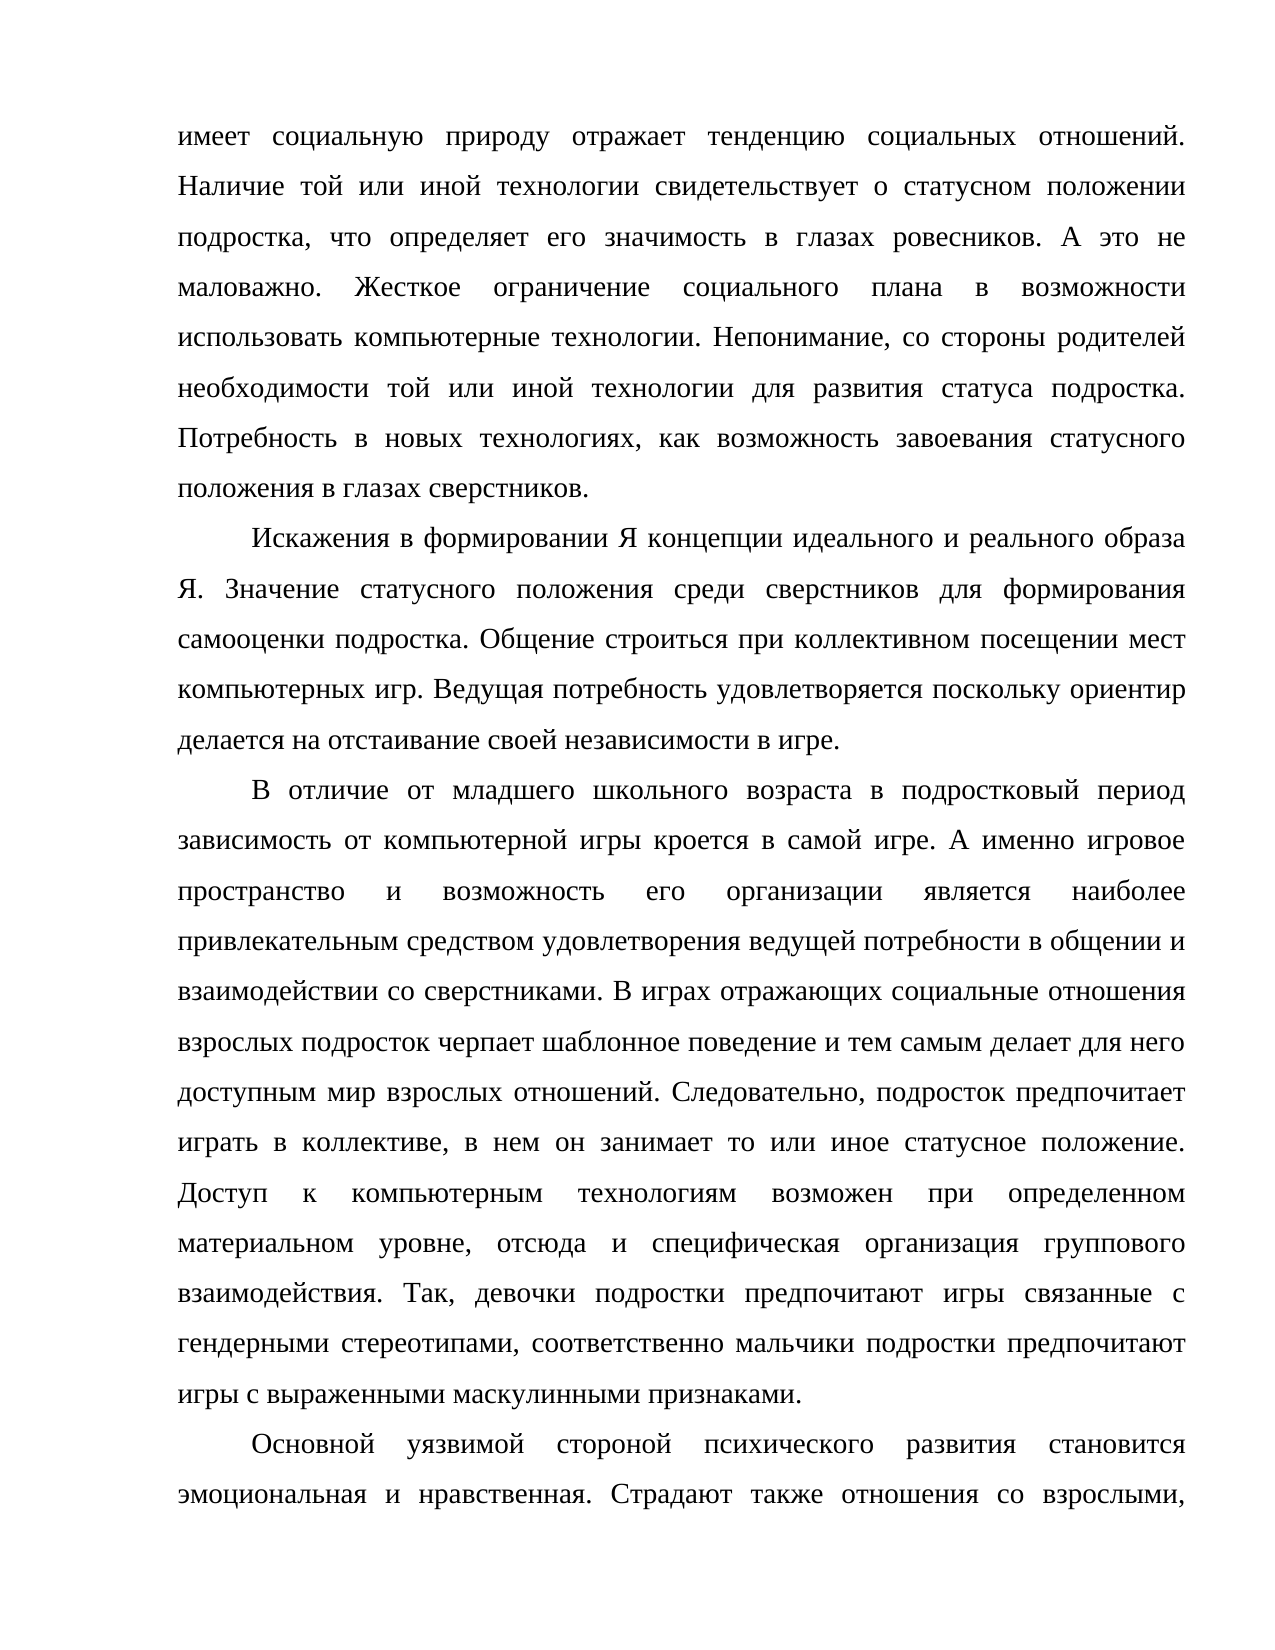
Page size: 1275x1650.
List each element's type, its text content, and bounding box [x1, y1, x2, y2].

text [177, 118, 1186, 504]
text В отличие от младшего школьного возраста в подростковый период зависимость от компьютерной игры кроется в самой игре. А именно игровое пространство и возможность его организации является наиболее привлекательным средством удовлетворения ведущей потребности в общении и взаимодействии со сверстниками. В играх отражающих социальные отношения взрослых подросток черпает шаблонное поведение и тем самым делает для него доступным мир взрослых отношений. Следовательно, подросток предпочитает играть в коллективе, в нем он занимает то или иное статусное положение. Доступ к компьютерным технологиям возможен при определенном материальном уровне, отсюда и специфическая организация группового взаимодействия. Так, девочки подростки предпочитают игры связанные с гендерными стереотипами, соответственно мальчики подростки предпочитают игры с выраженными маскулинными признаками. [177, 772, 1186, 1409]
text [177, 1426, 1186, 1510]
text Искажения в формировании Я концепции идеального и реального образа Я. Значение статусного положения среди сверстников для формирования самооценки подростка. Общение строиться при коллективном посещении мест компьютерных игр. Ведущая потребность удовлетворяется поскольку ориентир делается на отстаивание своей независимости в игре. [177, 521, 1186, 755]
